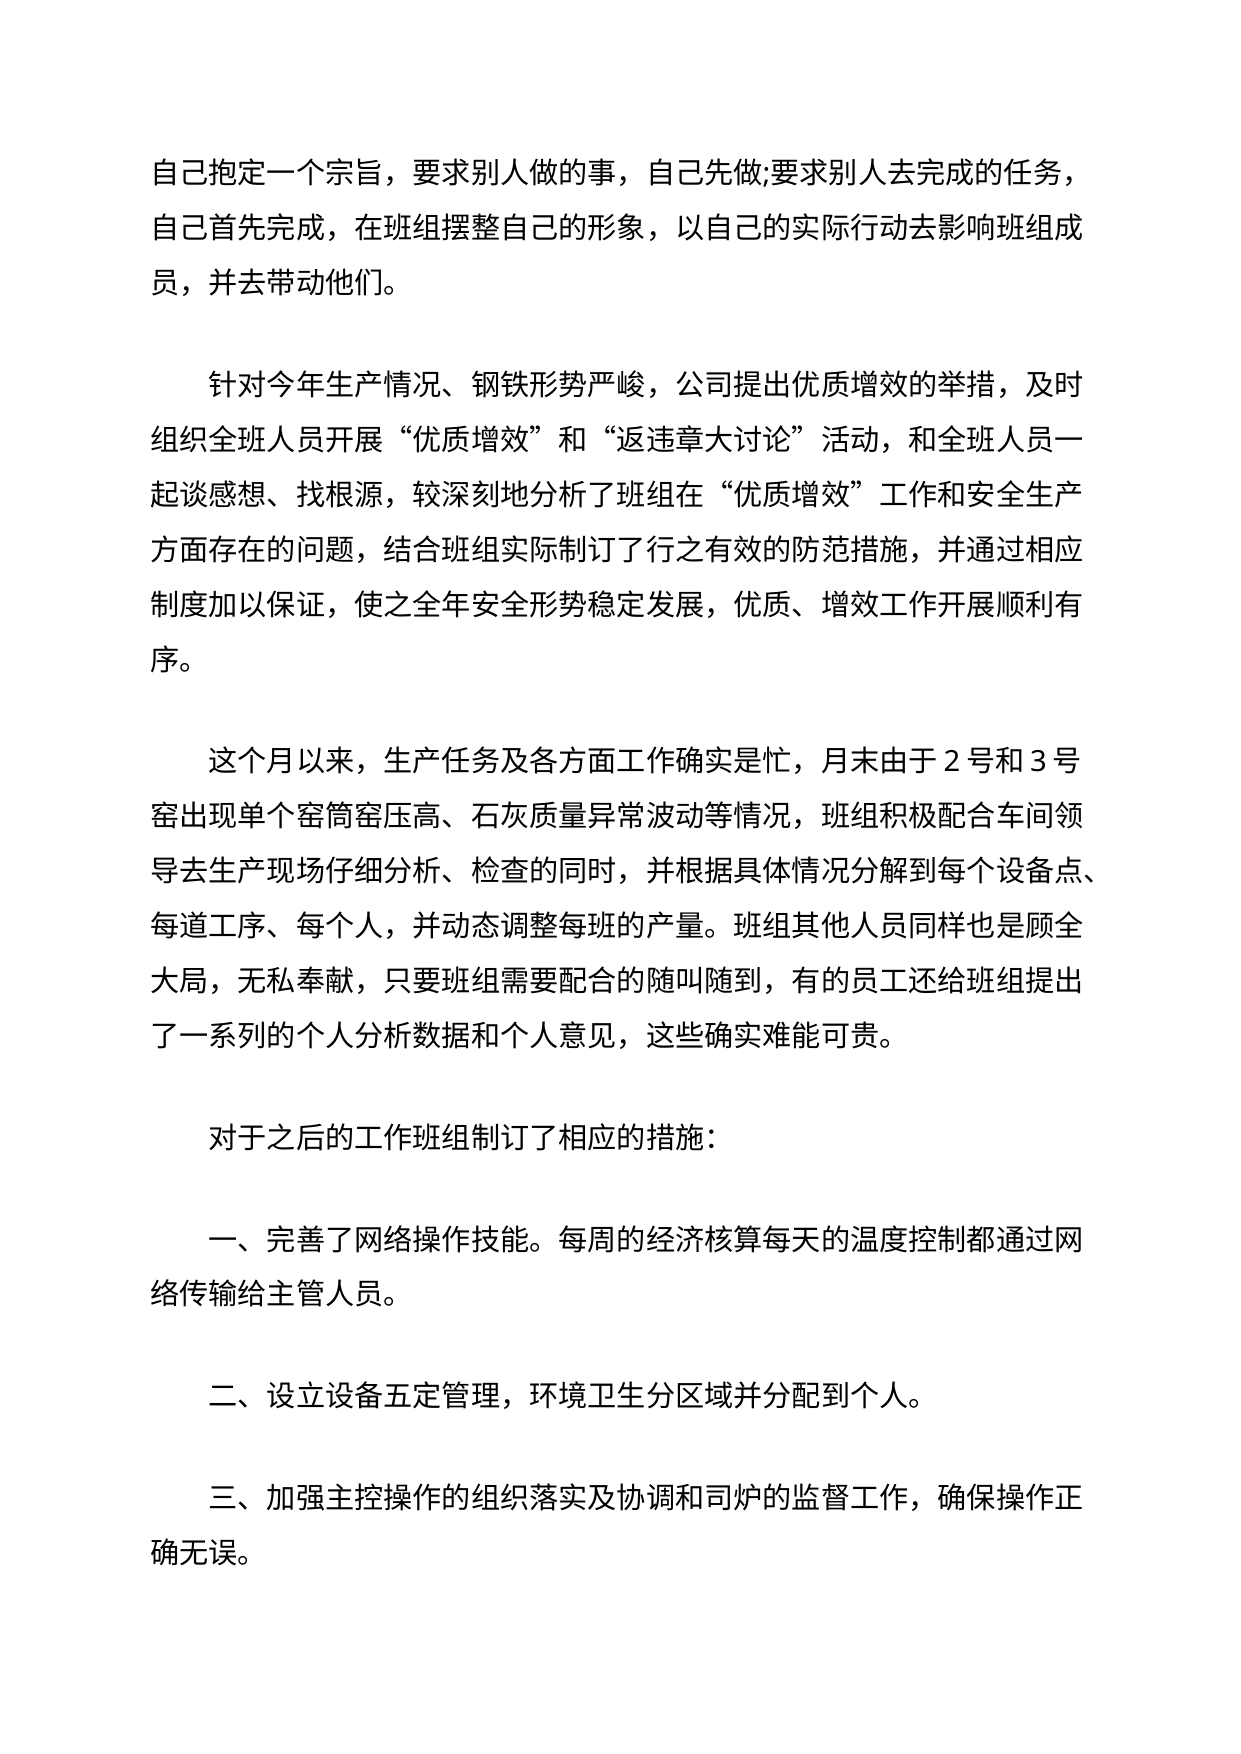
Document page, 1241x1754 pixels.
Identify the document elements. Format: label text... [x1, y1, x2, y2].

text 针对今年生产情况、钢铁形势严峻，公司提出优质增效的举措，及时组织全班人员开展“优质增效”和“返违章大讨论”活动，和全班人员一起谈感想、找根源，较深刻地分析了班组在“优质增效”工作和安全生产方面存在的问题，结合班组实际制订了行之有效的防范措施，并通过相应制度加以保证，使之全年安全形势稳定发展，优质、增效工作开展顺利有序。 [150, 362, 1090, 678]
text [150, 150, 1090, 302]
text 二、设立设备五定管理，环境卫生分区域并分配到个人。 [150, 1373, 1090, 1415]
text 一、完善了网络操作技能。每周的经济核算每天的温度控制都通过网络传输给主管人员。 [150, 1216, 1090, 1313]
text 这个月以来，生产任务及各方面工作确实是忙，月末由于2号和3号窑出现单个窑筒窑压高、石灰质量异常波动等情况，班组积极配合车间领导去生产现场仔细分析、检查的同时，并根据具体情况分解到每个设备点、每道工序、每个人，并动态调整每班的产量。班组其他人员同样也是顾全大局，无私奉献，只要班组需要配合的随叫随到，有的员工还给班组提出了一系列的个人分析数据和个人意见，这些确实难能可贵。 [150, 738, 1090, 1055]
text 对于之后的工作班组制订了相应的措施： [150, 1114, 1090, 1157]
text 三、加强主控操作的组织落实及协调和司炉的监督工作，确保操作正确无误。 [150, 1474, 1090, 1572]
